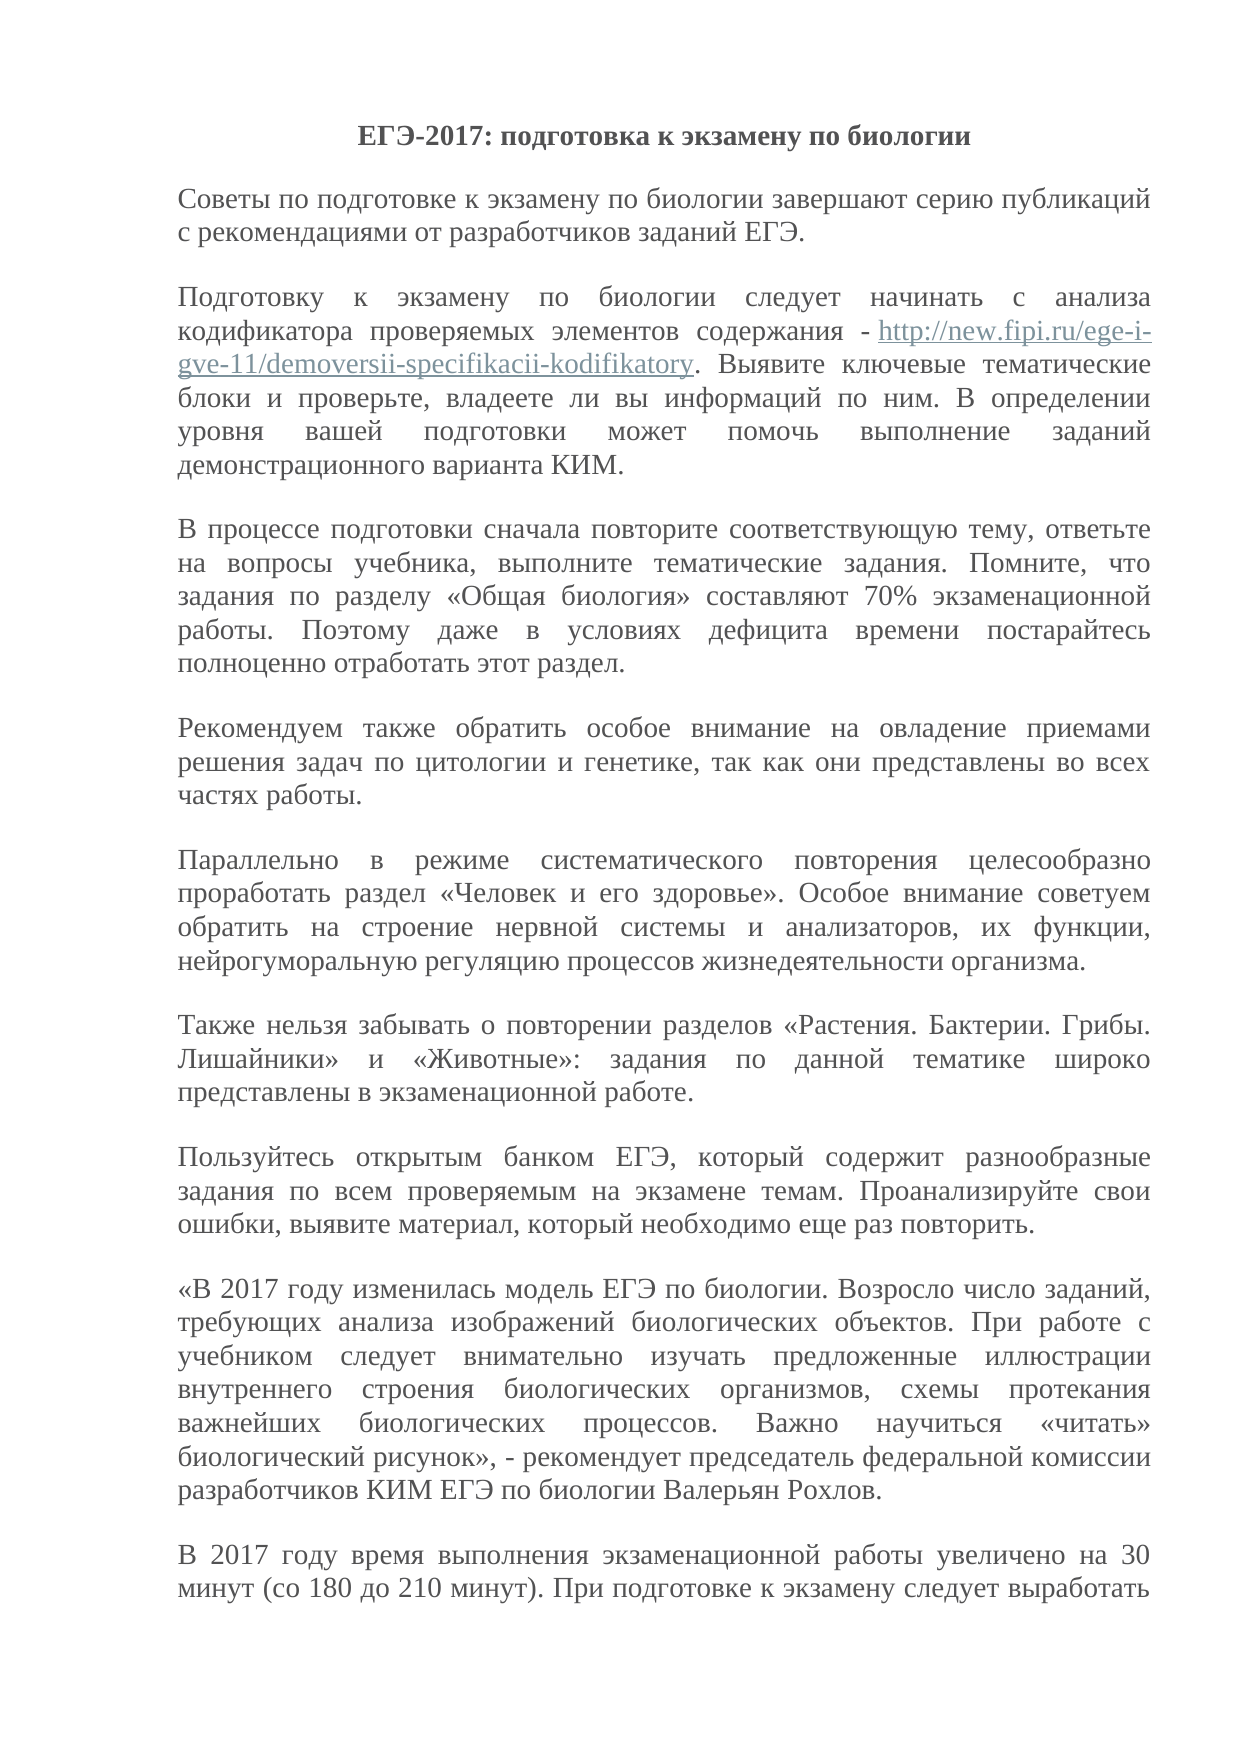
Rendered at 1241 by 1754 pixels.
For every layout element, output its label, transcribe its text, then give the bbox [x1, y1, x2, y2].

text Подготовку к экзамену по биологии следует начинать с анализа кодификатора проверяемых элементов содержания - http://new.fipi.ru/ege-i-gve-11/demoversii-specifikacii-kodifikatory. Выявите ключевые тематические блоки и проверьте, владеете ли вы информаций по ним. В определении уровня вашей подготовки может помочь выполнение заданий демонстрационного варианта КИМ. [177, 279, 1152, 480]
text Пользуйтесь открытым банком ЕГЭ, который содержит разнообразные задания по всем проверяемым на экзамене темам. Проанализируйте свои ошибки, выявите материал, который необходимо еще раз повторить. [177, 1139, 1152, 1240]
text В процессе подготовки сначала повторите соответствующую тему, ответьте на вопросы учебника, выполните тематические задания. Помните, что задания по разделу «Общая биология» составляют 70% экзаменационной работы. Поэтому даже в условиях дефицита времени постарайтесь полноценно отработать этот раздел. [177, 511, 1152, 679]
text Также нельзя забывать о повторении разделов «Растения. Бактерии. Грибы. Лишайники» и «Животные»: задания по данной тематике широко представлены в экзаменационной работе. [177, 1007, 1152, 1108]
text Параллельно в режиме систематического повторения целесообразно проработать раздел «Человек и его здоровье». Особое внимание советуем обратить на строение нервной системы и анализаторов, их функции, нейрогуморальную регуляцию процессов жизнедеятельности организма. [177, 842, 1152, 976]
text Рекомендуем также обратить особое внимание на овладение приемами решения задач по цитологии и генетике, так как они представлены во всех частях работы. [177, 710, 1152, 811]
text Советы по подготовке к экзамену по биологии завершают серию публикаций с рекомендациями от разработчиков заданий ЕГЭ. [177, 181, 1152, 248]
text ЕГЭ-2017: подготовка к экзамену по биологии [177, 118, 1152, 152]
text «В 2017 году изменилась модель ЕГЭ по биологии. Возросло число заданий, требующих анализа изображений биологических объектов. При работе с учебником следует внимательно изучать предложенные иллюстрации внутреннего строения биологических организмов, схемы протекания важнейших биологических процессов. Важно научиться «читать» биологический рисунок», - рекомендует председатель федеральной комиссии разработчиков КИМ ЕГЭ по биологии Валерьян Рохлов. [177, 1271, 1152, 1506]
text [177, 1537, 1152, 1604]
